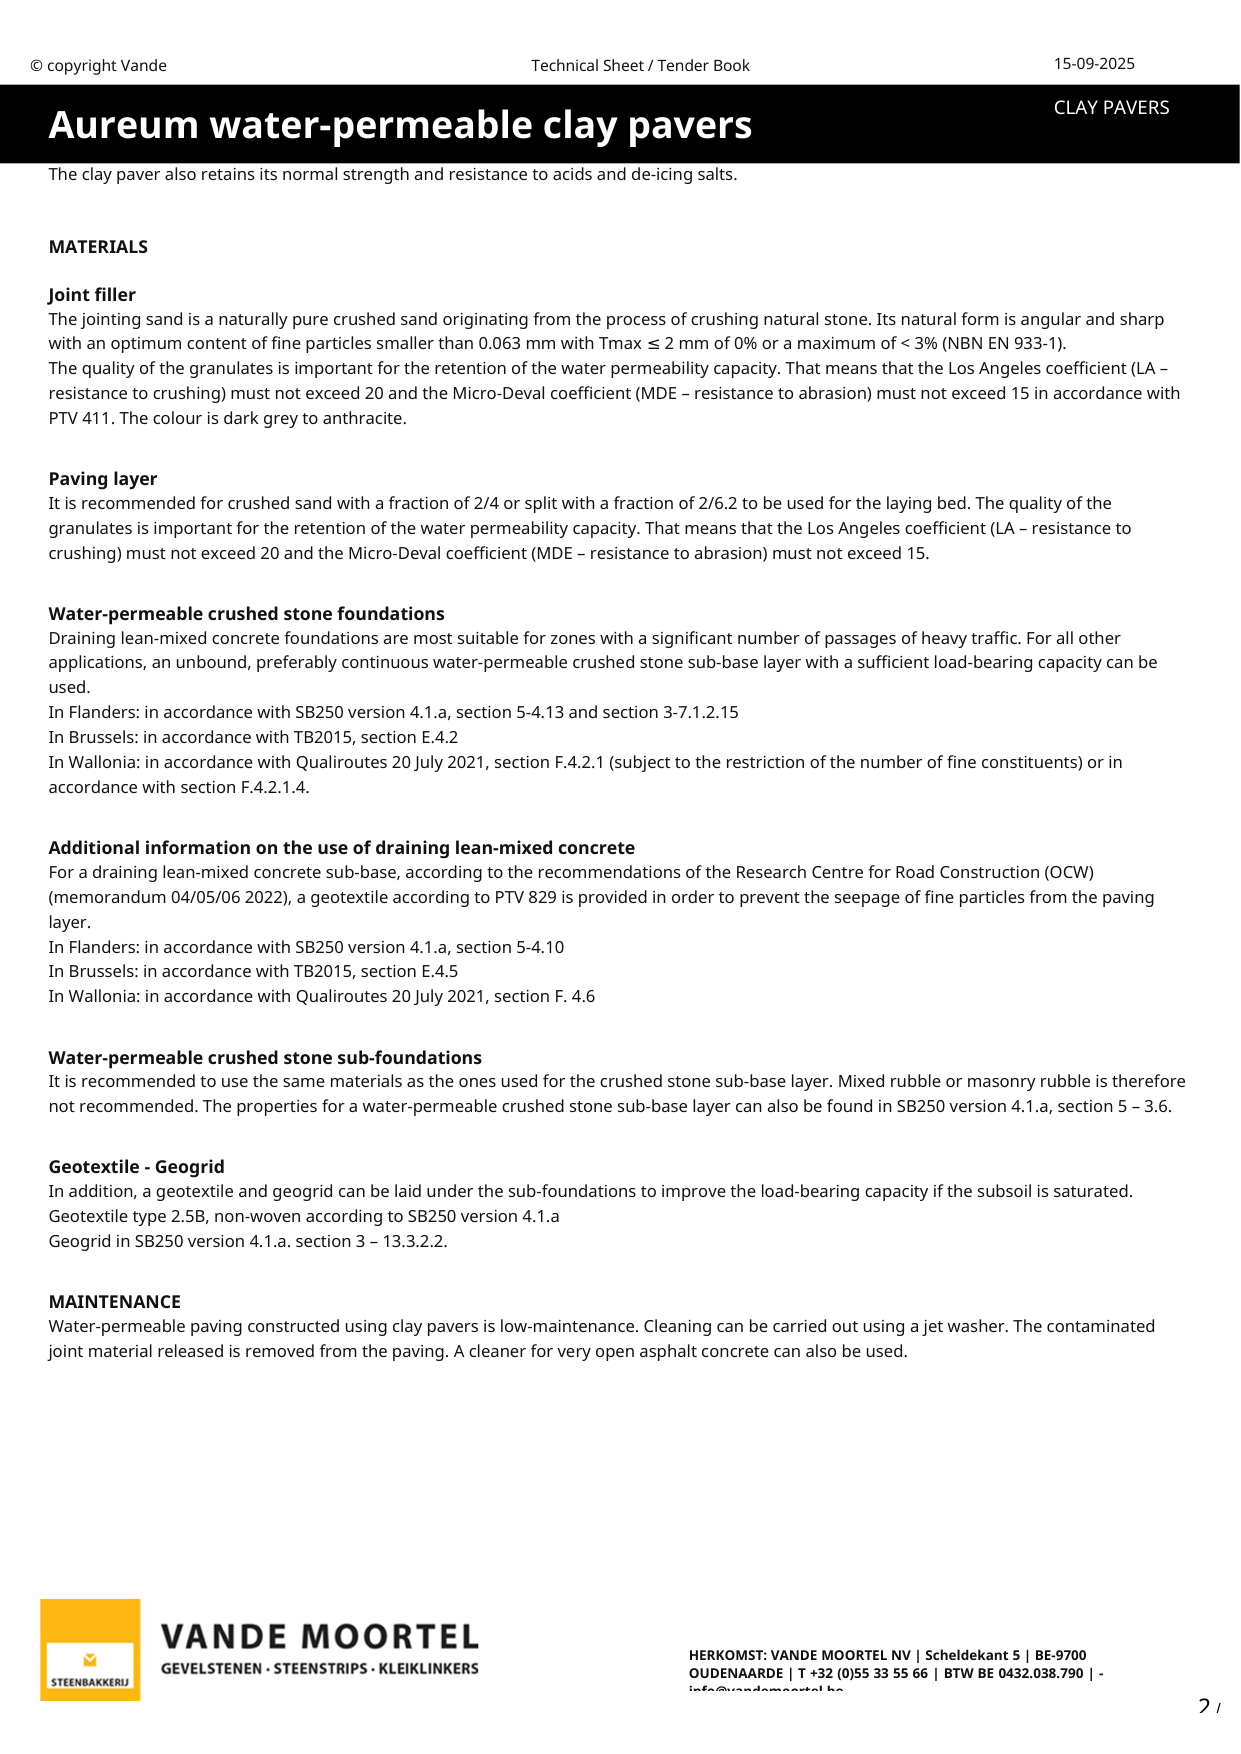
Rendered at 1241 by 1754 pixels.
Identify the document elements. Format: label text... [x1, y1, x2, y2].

text It is recommended for crushed sand with a fraction of 2/4 or split with a fraction of 2/6.2 to be used for the laying bed. The quality of the granulates is important for the retention of the water permeability capacity. That means that the Los Angeles coefficient (LA – resistance to crushing) must not exceed 20 and the Micro-Deval coefficient (MDE – resistance to abrasion) must not exceed 15. [48, 492, 1192, 598]
text It is recommended to use the same materials as the ones used for the crushed stone sub-base layer. Mixed rubble or masonry rubble is therefore not recommended. The properties for a water-permeable crushed stone sub-base layer can also be found in SB250 version 4.1.a, section 5 – 3.6. [48, 1070, 1192, 1152]
subtitle Additional information on the use of draining lean-mixed concrete [48, 836, 1240, 860]
text The jointing sand is a naturally pure crushed sand originating from the process of crushing natural stone. Its natural form is angular and sharp with an optimum content of fine particles smaller than 0.063 mm with Tmax ≤ 2 mm of 0% or a maximum of < 3% (NBN EN 933-1). The quality of the granulates is important for the retention of the water permeability capacity. That means that the Los Angeles coefficient (LA – resistance to crushing) must not exceed 20 and the Micro-Deval coefficient (MDE – resistance to abrasion) must not exceed 15 in accordance with PTV 411. The colour is dark grey to anthracite. [48, 307, 1192, 464]
text For a draining lean-mixed concrete sub-base, according to the recommendations of the Research Centre for Road Construction (OCW) (memorandum 04/05/06 2022), a geotextile according to PTV 829 is provided in order to prevent the seepage of fine particles from the paving layer. In Flanders: in accordance with SB250 version 4.1.a, section 5-4.10 In Brussels: in accordance with TB2015, section E.4.5 In Wallonia: in accordance with Qualiroutes 20 July 2021, section F. 4.6 [48, 861, 1192, 1042]
text Draining lean-mixed concrete foundations are most suitable for zones with a significant number of passages of heavy traffic. For all other applications, an unbound, preferably continuous water-permeable crushed stone sub-base layer with a sufficient load-bearing capacity can be used. In Flanders: in accordance with SB250 version 4.1.a, section 5-4.13 and section 3-7.1.2.15 In Brussels: in accordance with TB2015, section E.4.2 In Wallonia: in accordance with Qualiroutes 20 July 2021, section F.4.2.1 (subject to the restriction of the number of fine constituents) or in accordance with section F.4.2.1.4. [48, 626, 1192, 833]
subtitle Water-permeable crushed stone sub-foundations [48, 1045, 1240, 1069]
text In addition, a geotextile and geogrid can be laid under the sub-foundations to improve the load-bearing capacity if the subsoil is saturated. Geotextile type 2.5B, non-woven according to SB250 version 4.1.a Geogrid in SB250 version 4.1.a. section 3 – 13.3.2.2. [48, 1180, 1192, 1287]
subtitle MATERIALS [0, 234, 1240, 282]
subtitle MAINTENANCE [48, 1290, 1240, 1314]
subtitle Joint filler [48, 282, 1240, 307]
text Water-permeable paving constructed using clay pavers is low-maintenance. Cleaning can be carried out using a jet washer. The contaminated joint material released is removed from the paving. A cleaner for very open asphalt concrete can also be used. [48, 1314, 1192, 1362]
subtitle Geotextile - Geogrid [48, 1155, 1240, 1179]
picture [40, 1599, 479, 1701]
subtitle Paving layer [48, 467, 1240, 491]
subtitle Water-permeable crushed stone foundations [48, 602, 1240, 626]
